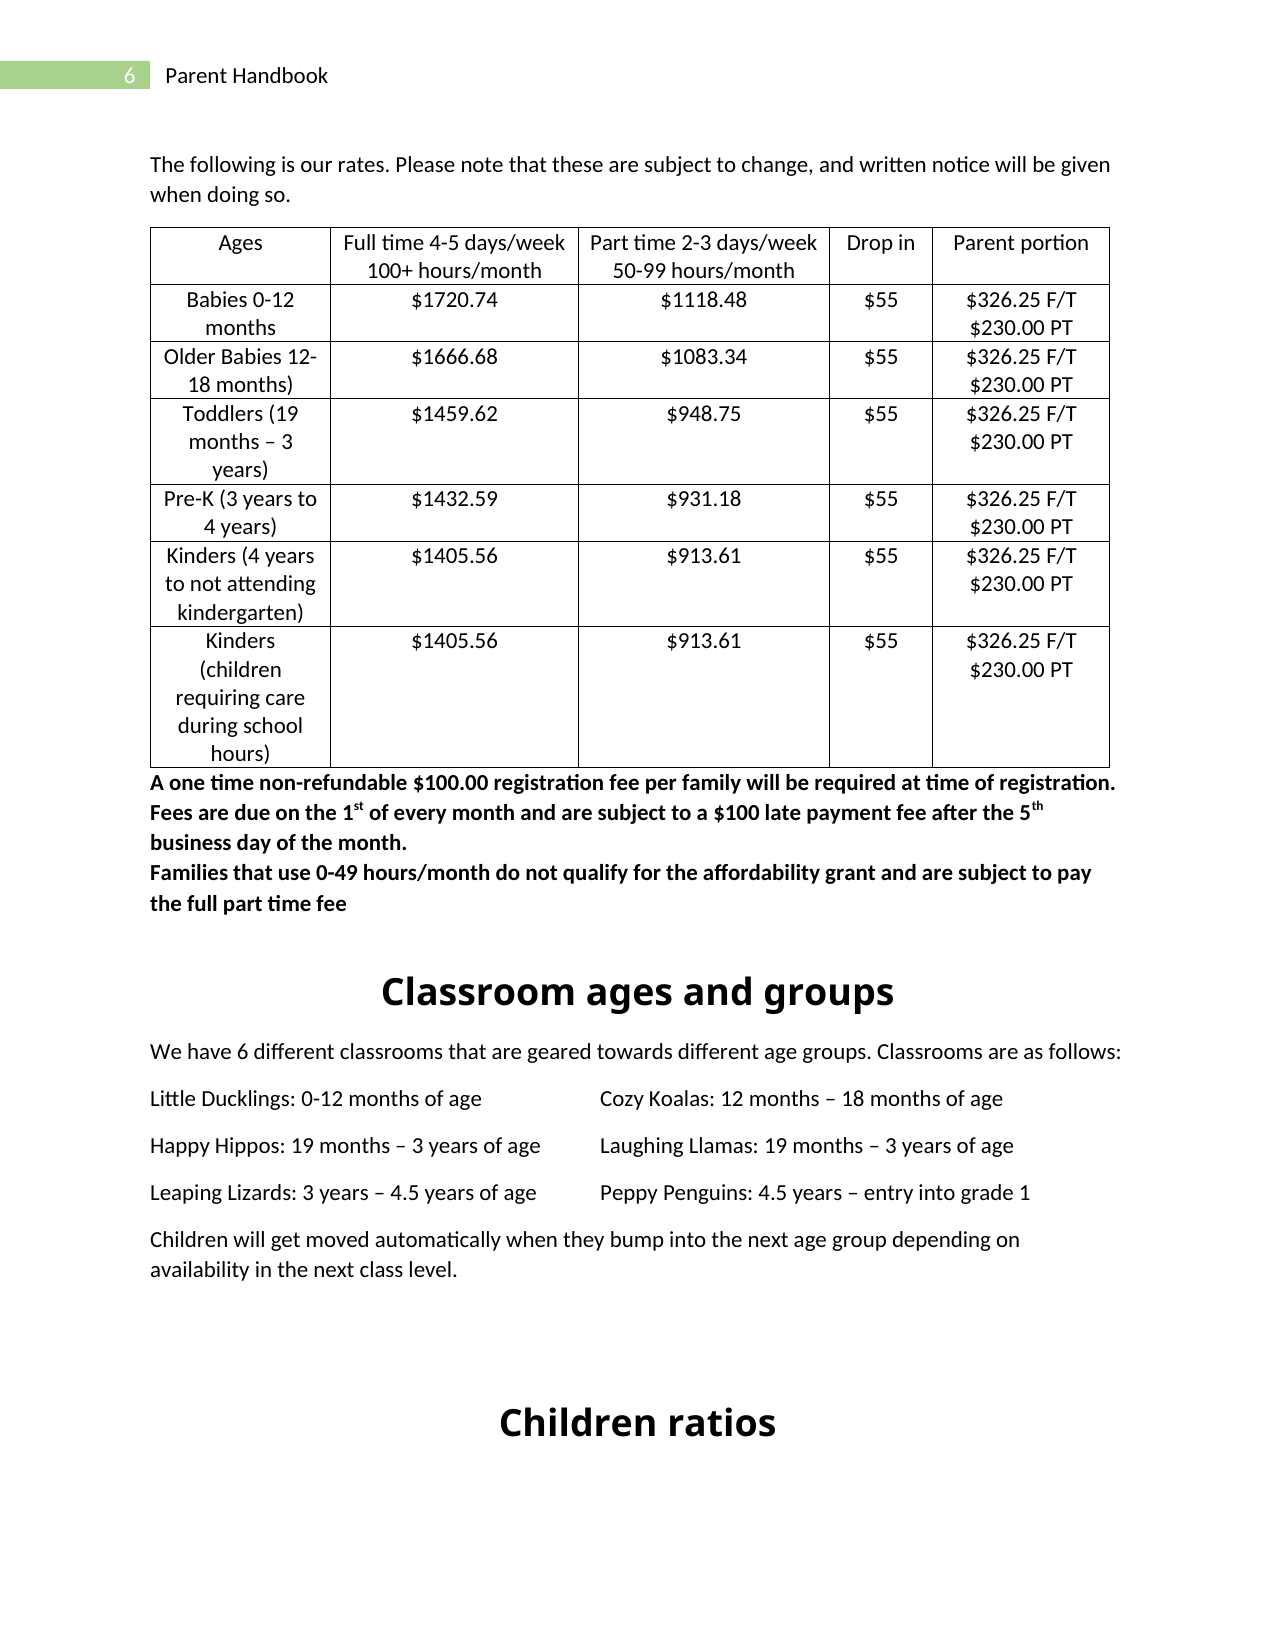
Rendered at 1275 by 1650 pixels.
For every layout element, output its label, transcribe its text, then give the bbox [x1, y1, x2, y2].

table_cell $931.18 [579, 485, 829, 541]
table_cell Kinders (4 years to not attending kindergarten) [151, 542, 330, 626]
table_cell $1666.68 [331, 342, 578, 398]
text Children ratios [150, 1396, 1125, 1447]
table_cell $55 [830, 342, 932, 398]
table_cell $326.25 F/T $230.00 PT [933, 342, 1109, 398]
text A one time non-refundable $100.00 registration fee per family will be required at time of registration. Fees are due on the 1st of every month and are subject to a $100 late payment fee after the 5th business day of the month. Families that use 0-49 hours/month do not qualify for the affordability grant and are subject to pay the full part time fee [150, 768, 1125, 947]
table_cell $1459.62 [331, 399, 578, 483]
table_header Drop in [830, 228, 932, 284]
table_header Ages [151, 228, 330, 284]
table_cell $326.25 F/T $230.00 PT [933, 627, 1109, 767]
table_cell $948.75 [579, 399, 829, 483]
table_cell $55 [830, 627, 932, 767]
text The following is our rates. Please note that these are subject to change, and written notice will be given when doing so. [150, 150, 1125, 208]
table_cell $1720.74 [331, 285, 578, 341]
table_cell $326.25 F/T $230.00 PT [933, 285, 1109, 341]
table_cell $1405.56 [331, 627, 578, 767]
text We have 6 different classrooms that are geared towards different age groups. Classrooms are as follows: [150, 1037, 1125, 1066]
table_cell $913.61 [579, 542, 829, 626]
table_cell $1083.34 [579, 342, 829, 398]
table_cell $55 [830, 485, 932, 541]
table_cell $326.25 F/T $230.00 PT [933, 485, 1109, 541]
text Children will get moved automatically when they bump into the next age group depending on availability in the next class level. [150, 1225, 1125, 1283]
table_cell $55 [830, 285, 932, 341]
table_header Parent portion [933, 228, 1109, 284]
text Leaping Lizards: 3 years – 4.5 years of age Peppy Penguins: 4.5 years – entry into grade 1 [150, 1178, 1125, 1206]
table_cell $1432.59 [331, 485, 578, 541]
table_cell $1405.56 [331, 542, 578, 626]
table_header Part time 2-3 days/week 50-99 hours/month [579, 228, 829, 284]
table_header Full time 4-5 days/week 100+ hours/month [331, 228, 578, 284]
table_cell Older Babies 12-18 months) [151, 342, 330, 398]
text Happy Hippos: 19 months – 3 years of age Laughing Llamas: 19 months – 3 years of age [150, 1131, 1125, 1159]
table_cell $55 [830, 542, 932, 626]
table_cell $326.25 F/T $230.00 PT [933, 542, 1109, 626]
table_cell $1118.48 [579, 285, 829, 341]
table_cell $55 [830, 399, 932, 483]
table_cell $913.61 [579, 627, 829, 767]
table_cell Babies 0-12 months [151, 285, 330, 341]
text Little Ducklings: 0-12 months of age Cozy Koalas: 12 months – 18 months of age [150, 1084, 1125, 1112]
table_cell Toddlers (19 months – 3 years) [151, 399, 330, 483]
table_cell Kinders (children requiring care during school hours) [151, 627, 330, 767]
text Classroom ages and groups [150, 966, 1125, 1017]
table_cell Pre-K (3 years to 4 years) [151, 485, 330, 541]
table_cell $326.25 F/T $230.00 PT [933, 399, 1109, 483]
